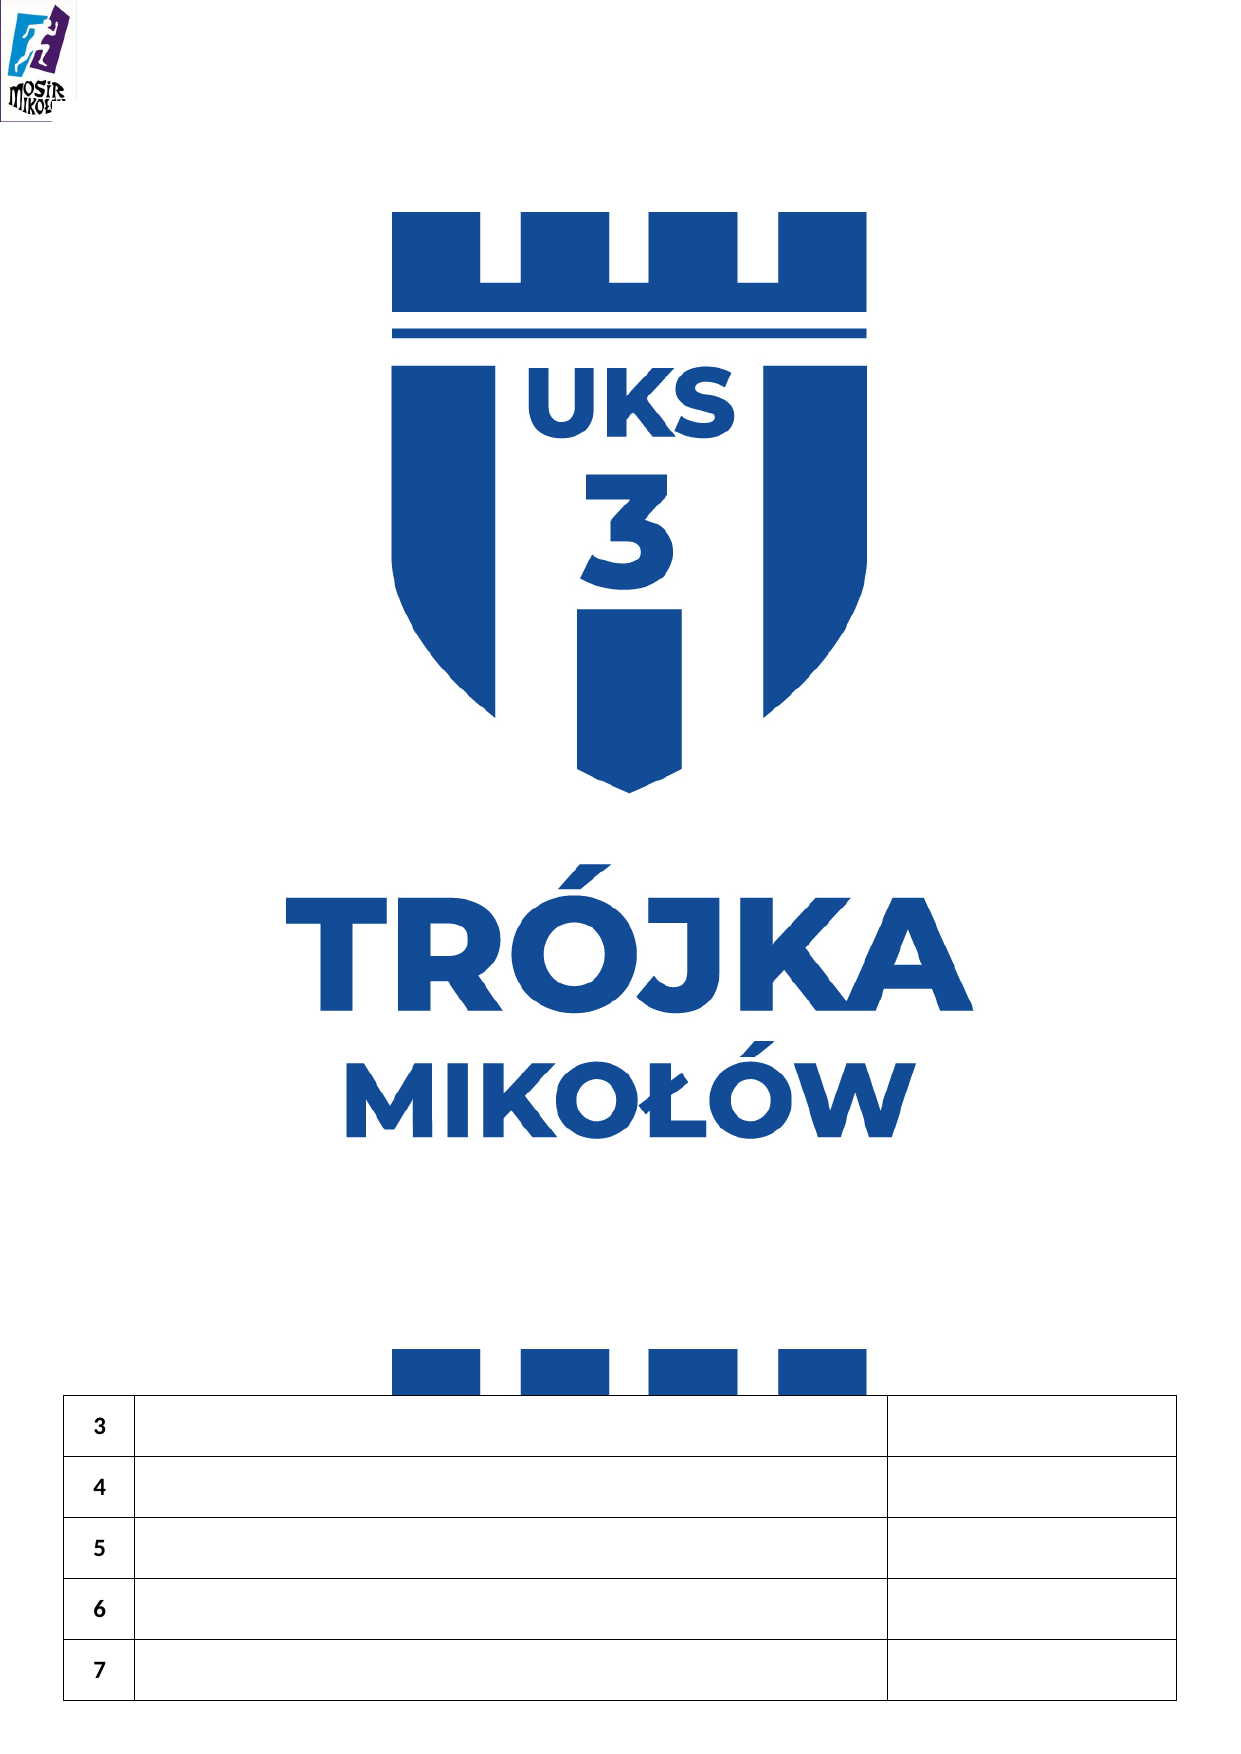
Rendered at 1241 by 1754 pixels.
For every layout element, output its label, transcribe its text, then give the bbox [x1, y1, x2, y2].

table_cell [888, 1396, 1176, 1456]
table_cell [888, 1518, 1176, 1578]
table_cell [135, 1579, 887, 1639]
table_cell [135, 1640, 887, 1700]
table_cell [888, 1579, 1176, 1639]
table_cell [888, 1457, 1176, 1517]
table_cell [135, 1518, 887, 1578]
table_cell [888, 1640, 1176, 1700]
table_cell 6 [64, 1579, 134, 1639]
table_cell 5 [64, 1518, 134, 1578]
table_cell [135, 1396, 887, 1456]
table_cell [135, 1457, 887, 1517]
table_cell 4 [64, 1457, 134, 1517]
picture [0, 0, 1189, 1395]
table_cell 3 [64, 1396, 134, 1456]
table_cell 7 [64, 1640, 134, 1700]
